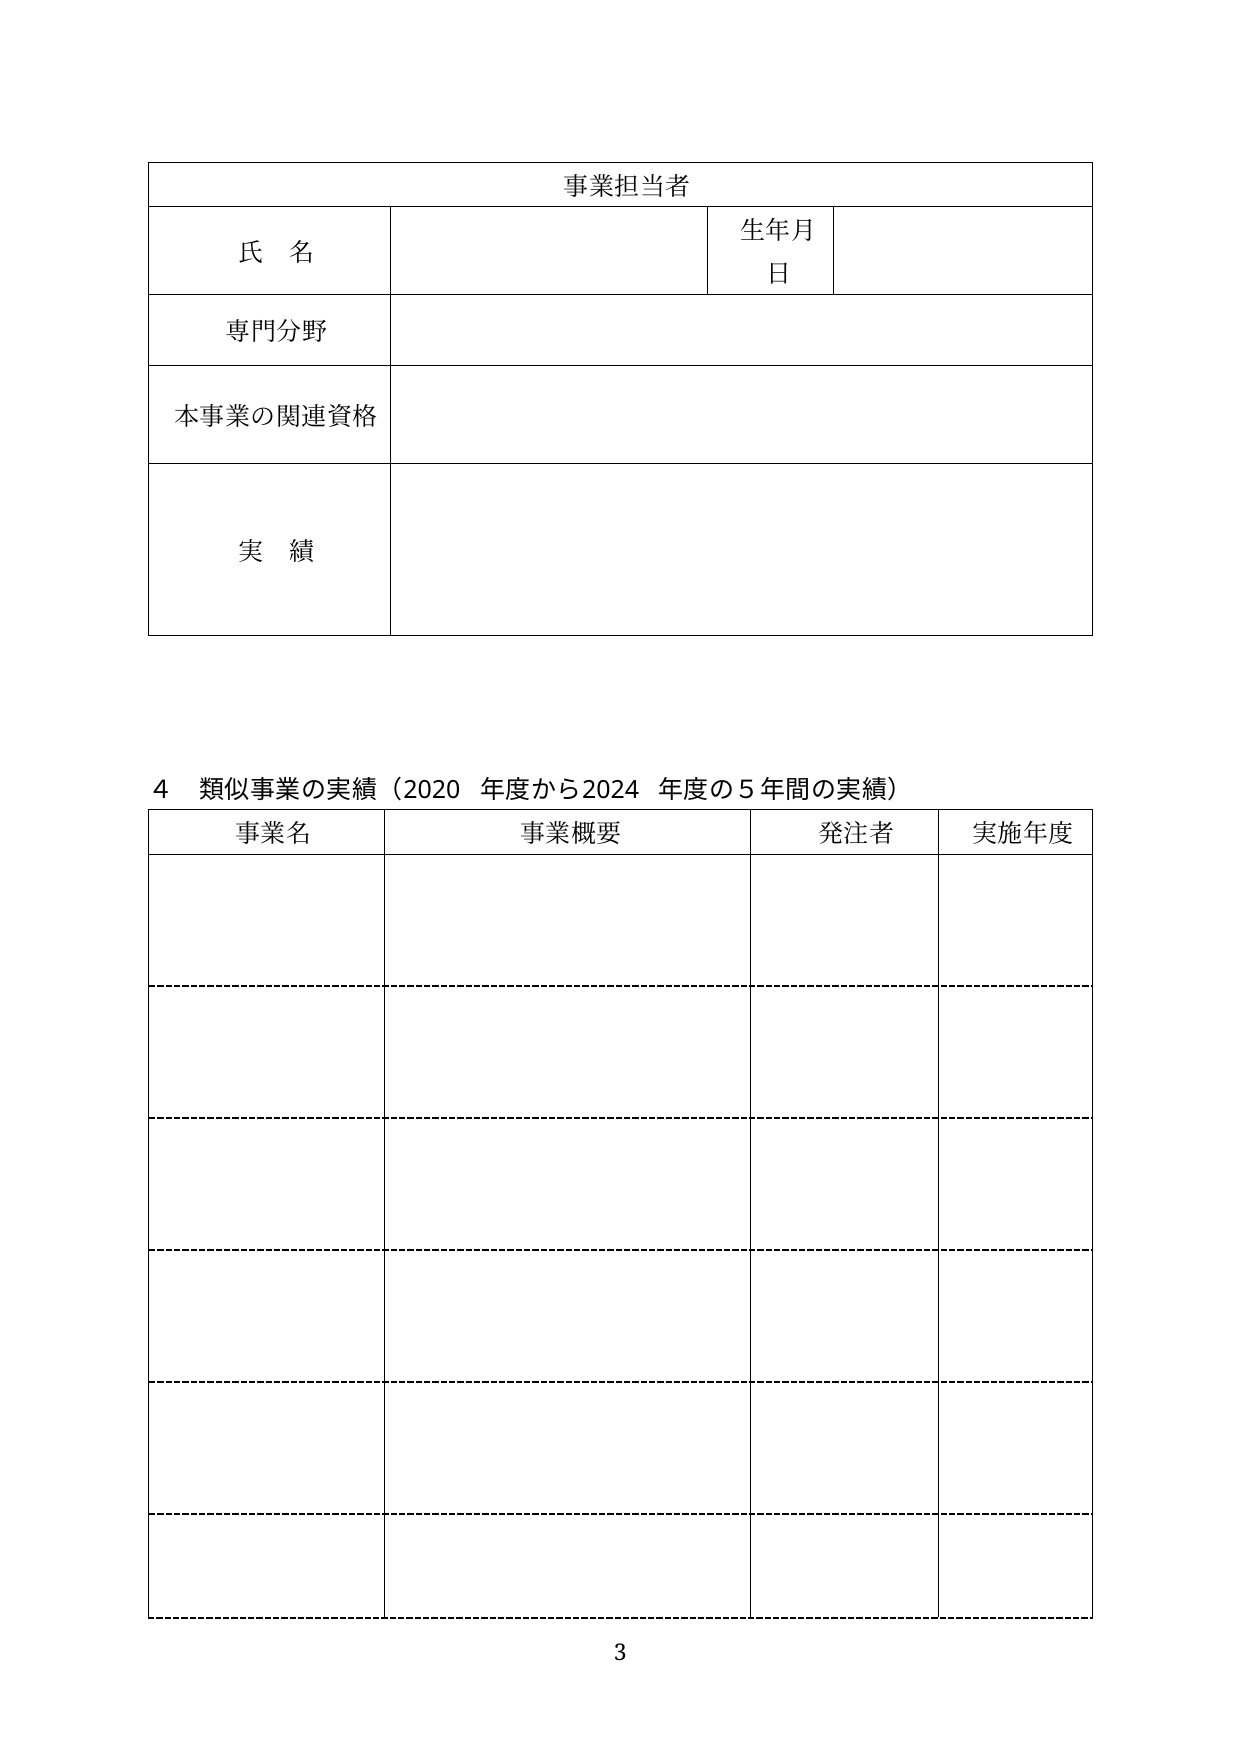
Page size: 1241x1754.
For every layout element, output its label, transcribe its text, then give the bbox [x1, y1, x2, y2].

text ４ 類似事業の実績（2020年度から2024年度の５年間の実績） [148, 766, 1092, 809]
table_cell [149, 1117, 384, 1249]
table_header 実施年度 [939, 810, 1092, 854]
table_cell [751, 855, 938, 985]
table_cell [939, 1249, 1092, 1381]
table_cell [751, 1117, 938, 1249]
table_cell [385, 1513, 750, 1617]
table_cell [751, 1381, 938, 1513]
table_cell [149, 1381, 384, 1513]
table_header 事業担当者 [149, 163, 1092, 206]
table_cell [751, 1513, 938, 1617]
table_cell [391, 207, 707, 294]
table_cell [939, 985, 1092, 1117]
table_cell [385, 855, 750, 985]
table_cell [385, 1249, 750, 1381]
table_cell 生年月日 [708, 207, 833, 294]
table_header 事業名 [149, 810, 384, 854]
table_cell 専門分野 [149, 295, 390, 365]
table_cell [939, 1381, 1092, 1513]
table_cell [391, 464, 1092, 635]
table_cell [385, 1381, 750, 1513]
table_cell [391, 366, 1092, 463]
table_cell [939, 855, 1092, 985]
table_cell 本事業の関連資格 [149, 366, 390, 463]
table_header 発注者 [751, 810, 938, 854]
table_cell [391, 295, 1092, 365]
table_header 事業概要 [385, 810, 750, 854]
table_cell [149, 1249, 384, 1381]
table_cell [385, 985, 750, 1117]
table_cell [751, 985, 938, 1117]
table_cell [385, 1117, 750, 1249]
table_cell 氏 名 [149, 207, 390, 294]
table_cell [149, 855, 384, 985]
table_cell [149, 1513, 384, 1617]
table_cell [834, 207, 1092, 294]
table_cell [939, 1513, 1092, 1617]
table_cell [939, 1117, 1092, 1249]
table_cell 実 績 [149, 464, 390, 635]
table_cell [149, 985, 384, 1117]
table_cell [751, 1249, 938, 1381]
